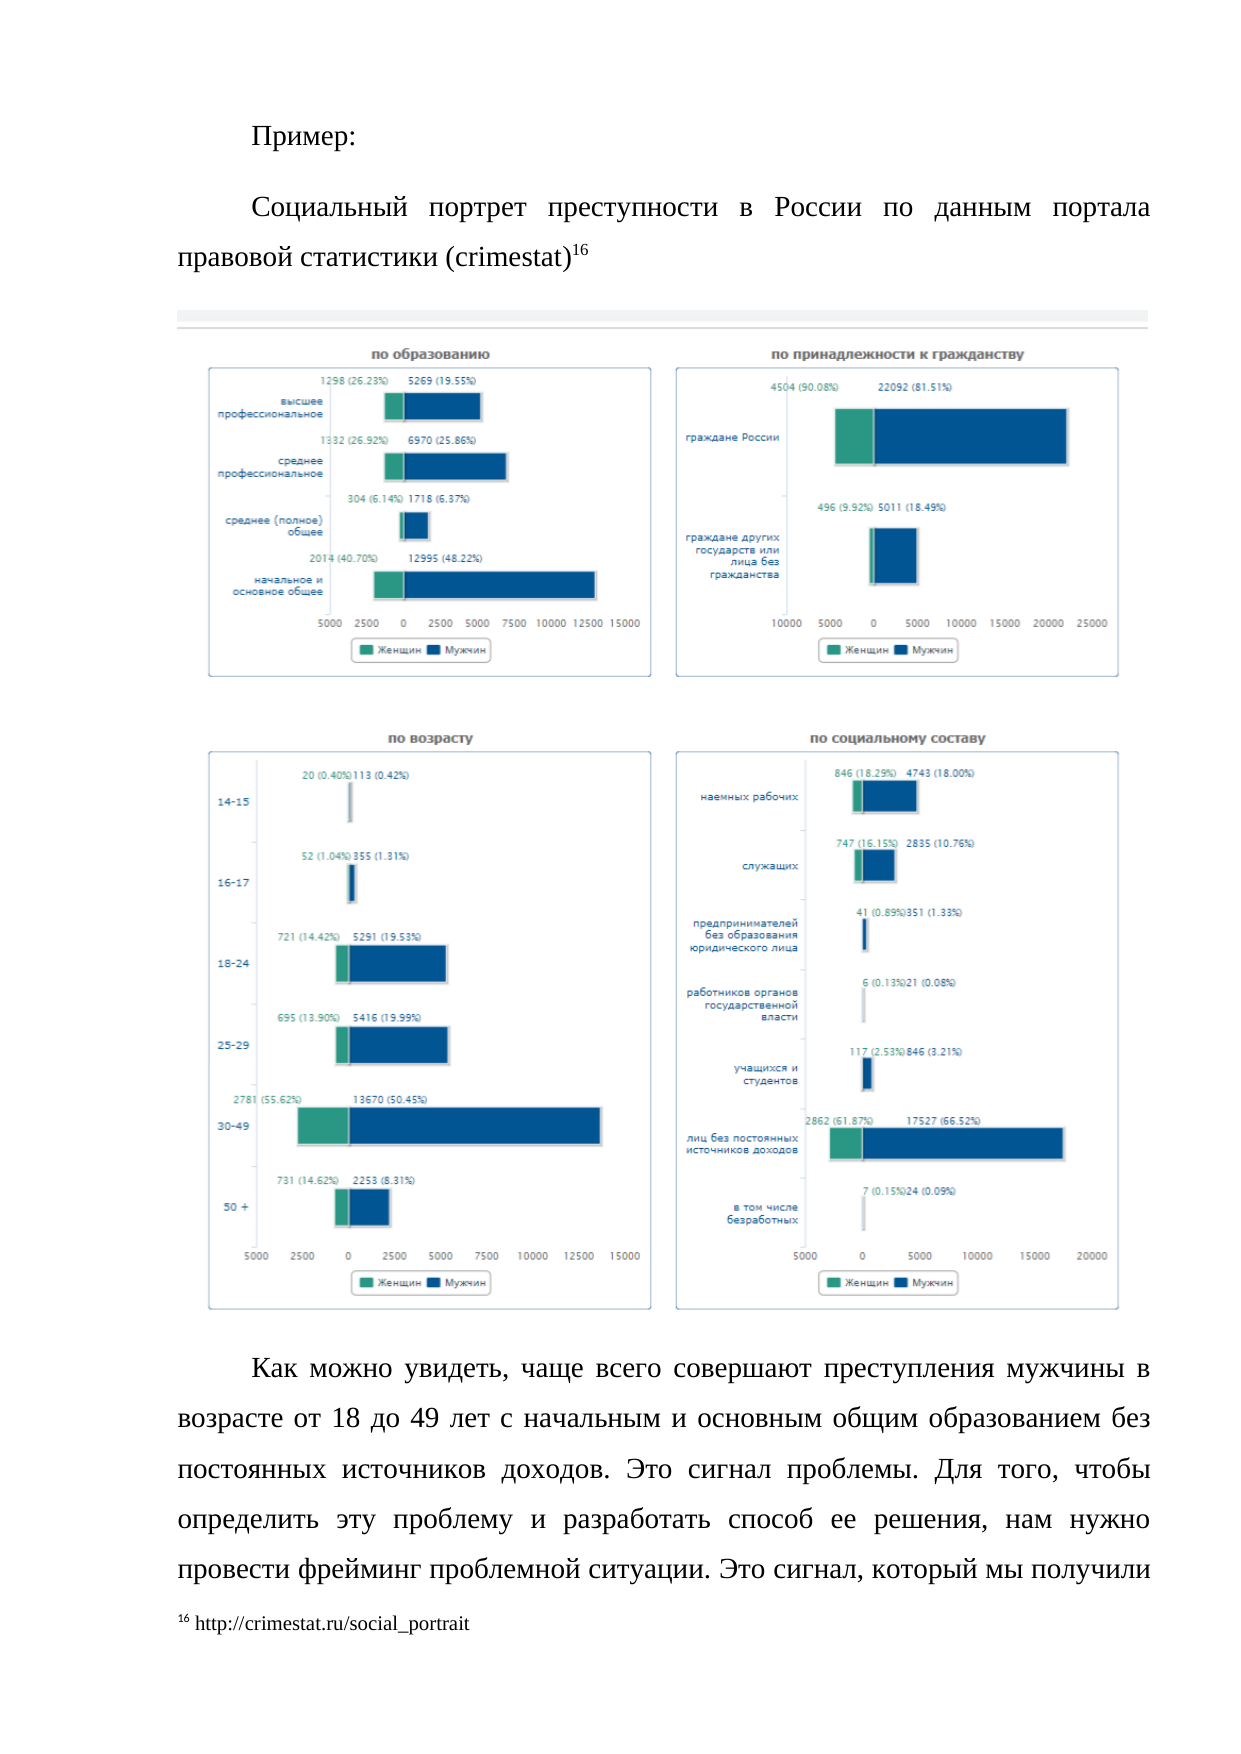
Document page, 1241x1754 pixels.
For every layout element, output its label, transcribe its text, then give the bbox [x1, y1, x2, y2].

picture [177, 310, 1148, 1316]
text Социальный портрет преступности в России по данным портала правовой статистики (crimestat) [177, 189, 1152, 273]
text Пример: [177, 118, 1152, 152]
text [177, 1350, 1152, 1585]
